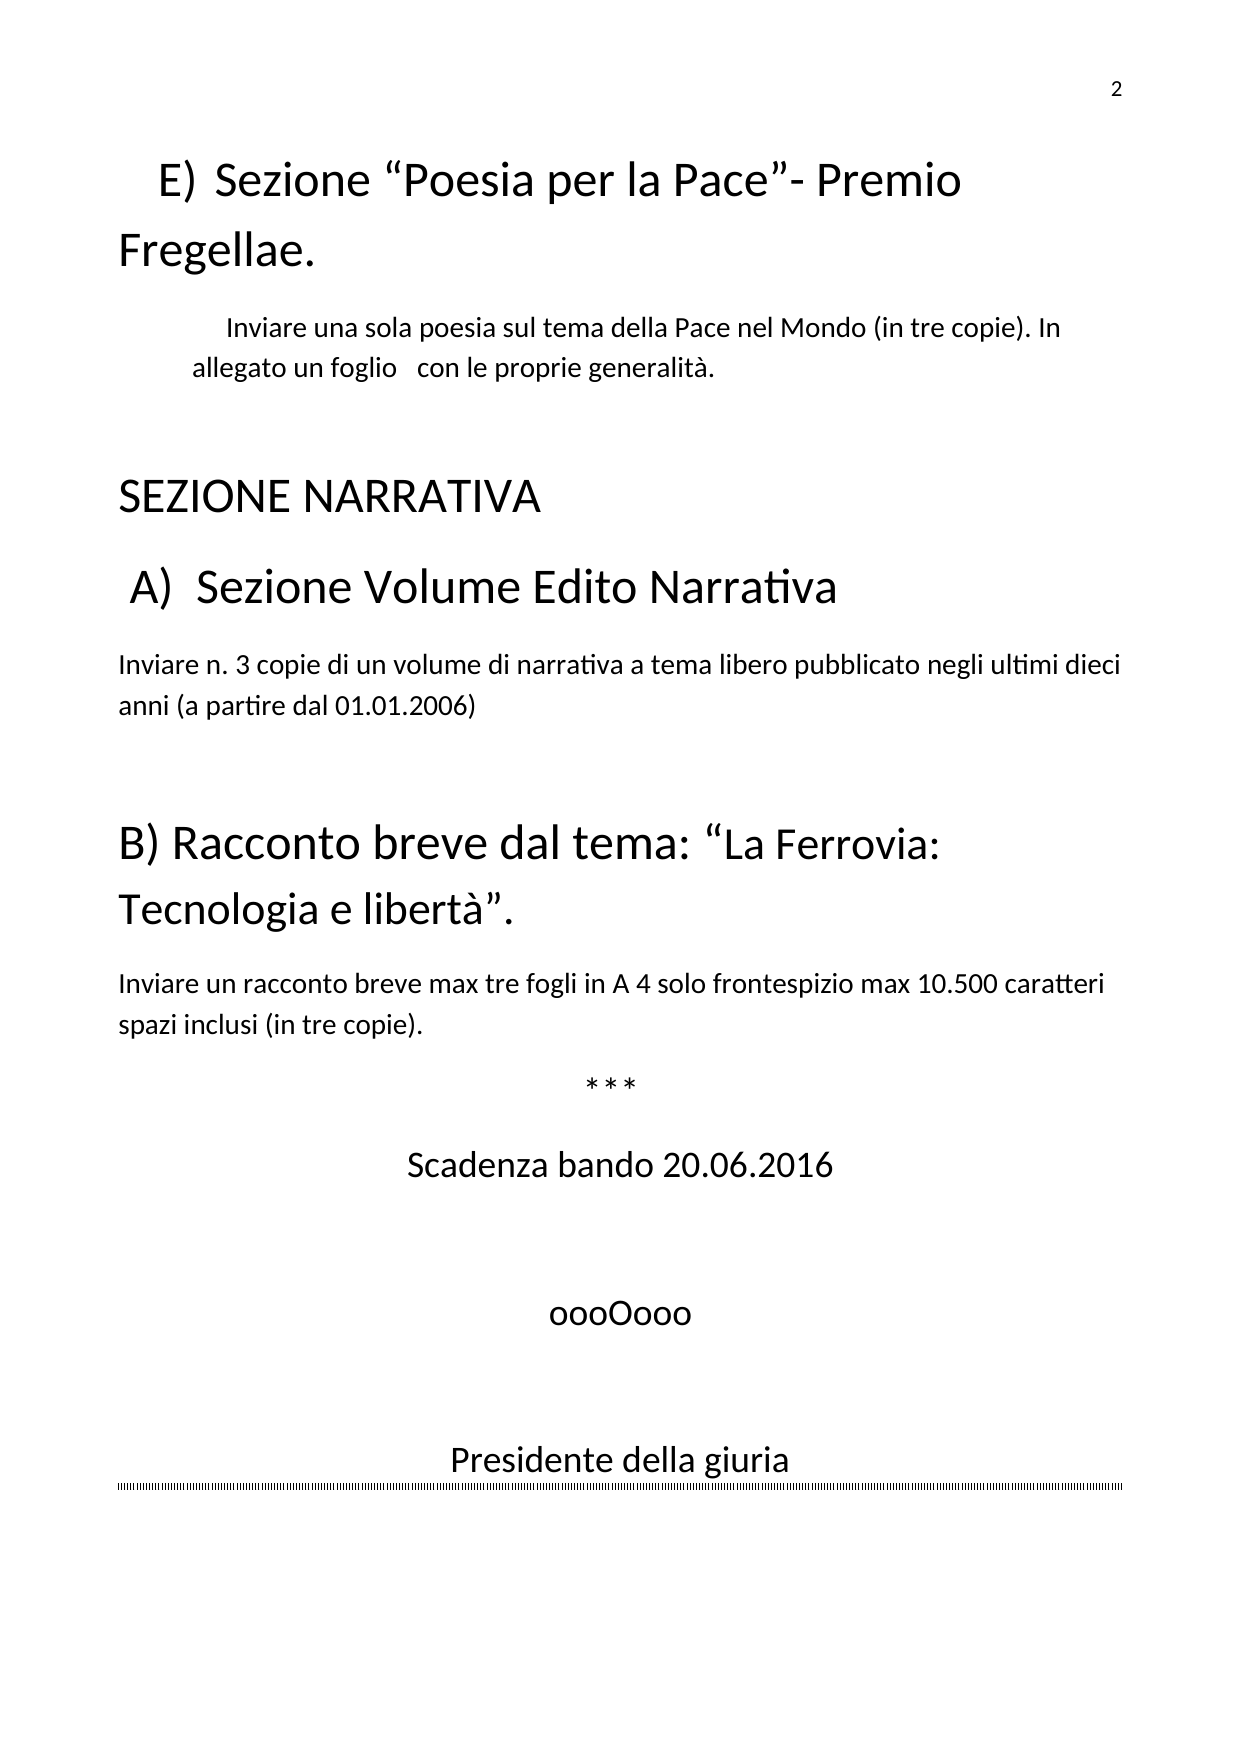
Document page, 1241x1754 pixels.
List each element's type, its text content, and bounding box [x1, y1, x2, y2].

text Scadenza bando 20.06.2016 [118, 1141, 1122, 1187]
text Inviare n. 3 copie di un volume di narrativa a tema libero pubblicato negli ultimi dieci anni (a partire dal 01.01.2006) [118, 646, 1122, 723]
text E) Sezione “Poesia per la Pace”- Premio Fregellae. [118, 148, 1122, 279]
text Presidente della giuria [118, 1436, 1122, 1490]
text A) Sezione Volume Edito Narrativa [118, 555, 1122, 616]
text SEZIONE NARRATIVA [118, 464, 1122, 525]
text Inviare un racconto breve max tre fogli in A 4 solo frontespizio max 10.500 caratteri spazi inclusi (in tre copie). [118, 965, 1122, 1042]
text Inviare una sola poesia sul tema della Pace nel Mondo (in tre copie). In allegato un foglio con le proprie generalità. [192, 309, 1122, 385]
text oooOooo [118, 1288, 1122, 1334]
text *** [118, 1068, 1122, 1114]
text B) Racconto breve dal tema: “La Ferrovia: Tecnologia e libertà”. [118, 811, 1122, 936]
